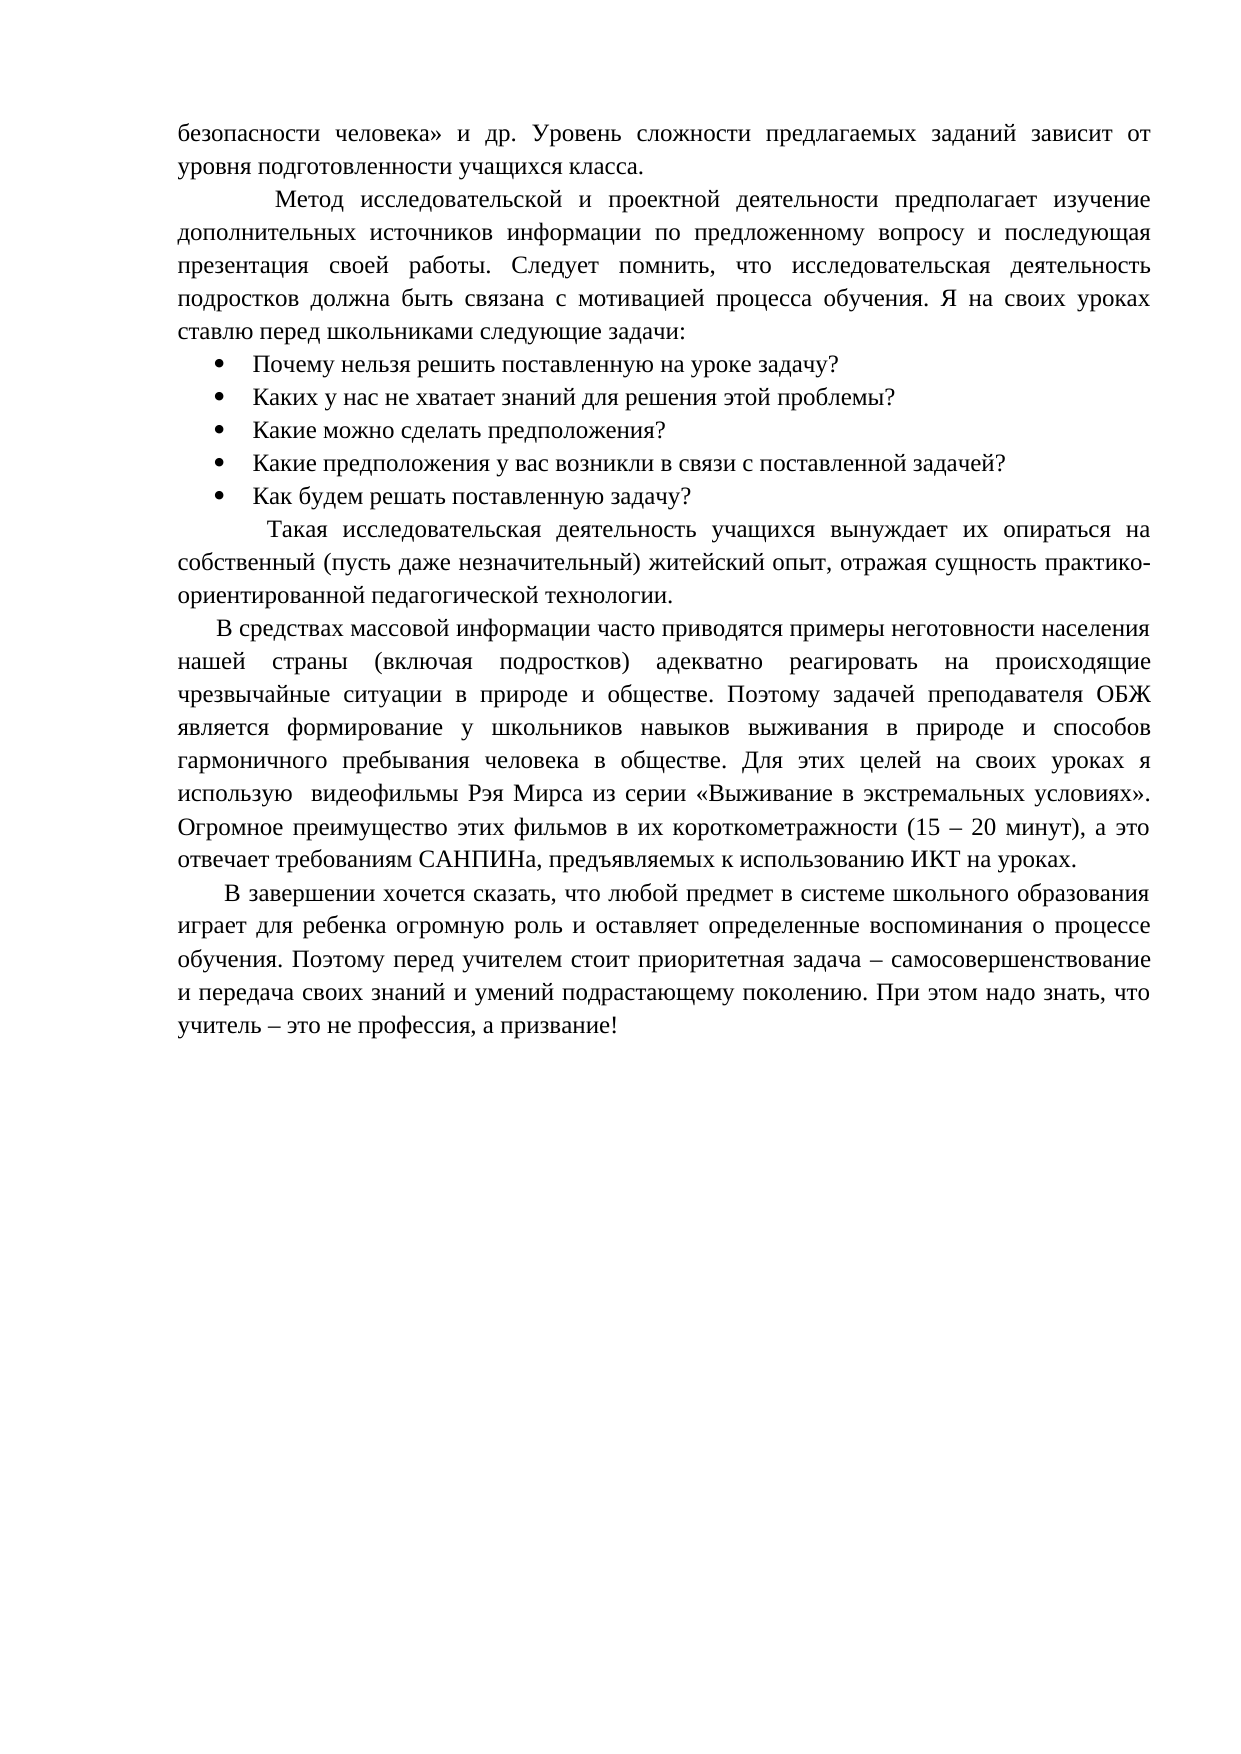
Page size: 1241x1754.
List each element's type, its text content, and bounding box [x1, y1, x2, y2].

list Метод исследовательской и проектной деятельности предполагает изучение дополнительных источников информации по предложенному вопросу и последующая презентация своей работы. Следует помнить, что исследовательская деятельность подростков должна быть связана с мотивацией процесса обучения. Я на своих уроках ставлю перед школьниками следующие задачи: [177, 184, 1152, 345]
list Как будем решать поставленную задачу? [215, 481, 1152, 510]
list В завершении хочется сказать, что любой предмет в системе школьного образования играет для ребенка огромную роль и оставляет определенные воспоминания о процессе обучения. Поэтому перед учителем стоит приоритетная задача – самосовершенствование и передача своих знаний и умений подрастающему поколению. При этом надо знать, что учитель – это не профессия, а призвание! [177, 878, 1152, 1038]
list Какие можно сделать предположения? [215, 415, 1152, 444]
list Такая исследовательская деятельность учащихся вынуждает их опираться на собственный (пусть даже незначительный) житейский опыт, отражая сущность практико-ориентированной педагогической технологии. [177, 514, 1152, 609]
list Каких у нас не хватает знаний для решения этой проблемы? [215, 382, 1152, 411]
list Почему нельзя решить поставленную на уроке задачу? [215, 349, 1152, 378]
list В средствах массовой информации часто приводятся примеры неготовности населения нашей страны (включая подростков) адекватно реагировать на происходящие чрезвычайные ситуации в природе и обществе. Поэтому задачей преподавателя ОБЖ является формирование у школьников навыков выживания в природе и способов гармоничного пребывания человека в обществе. Для этих целей на своих уроках я использую видеофильмы Рэя Мирса из серии «Выживание в экстремальных условиях». Огромное преимущество этих фильмов в их короткометражности (15 – 20 минут), а это отвечает требованиям САНПИНа, предъявляемых к использованию ИКТ на уроках. [177, 613, 1152, 873]
list Какие предположения у вас возникли в связи с поставленной задачей? [215, 448, 1152, 477]
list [177, 118, 1152, 180]
